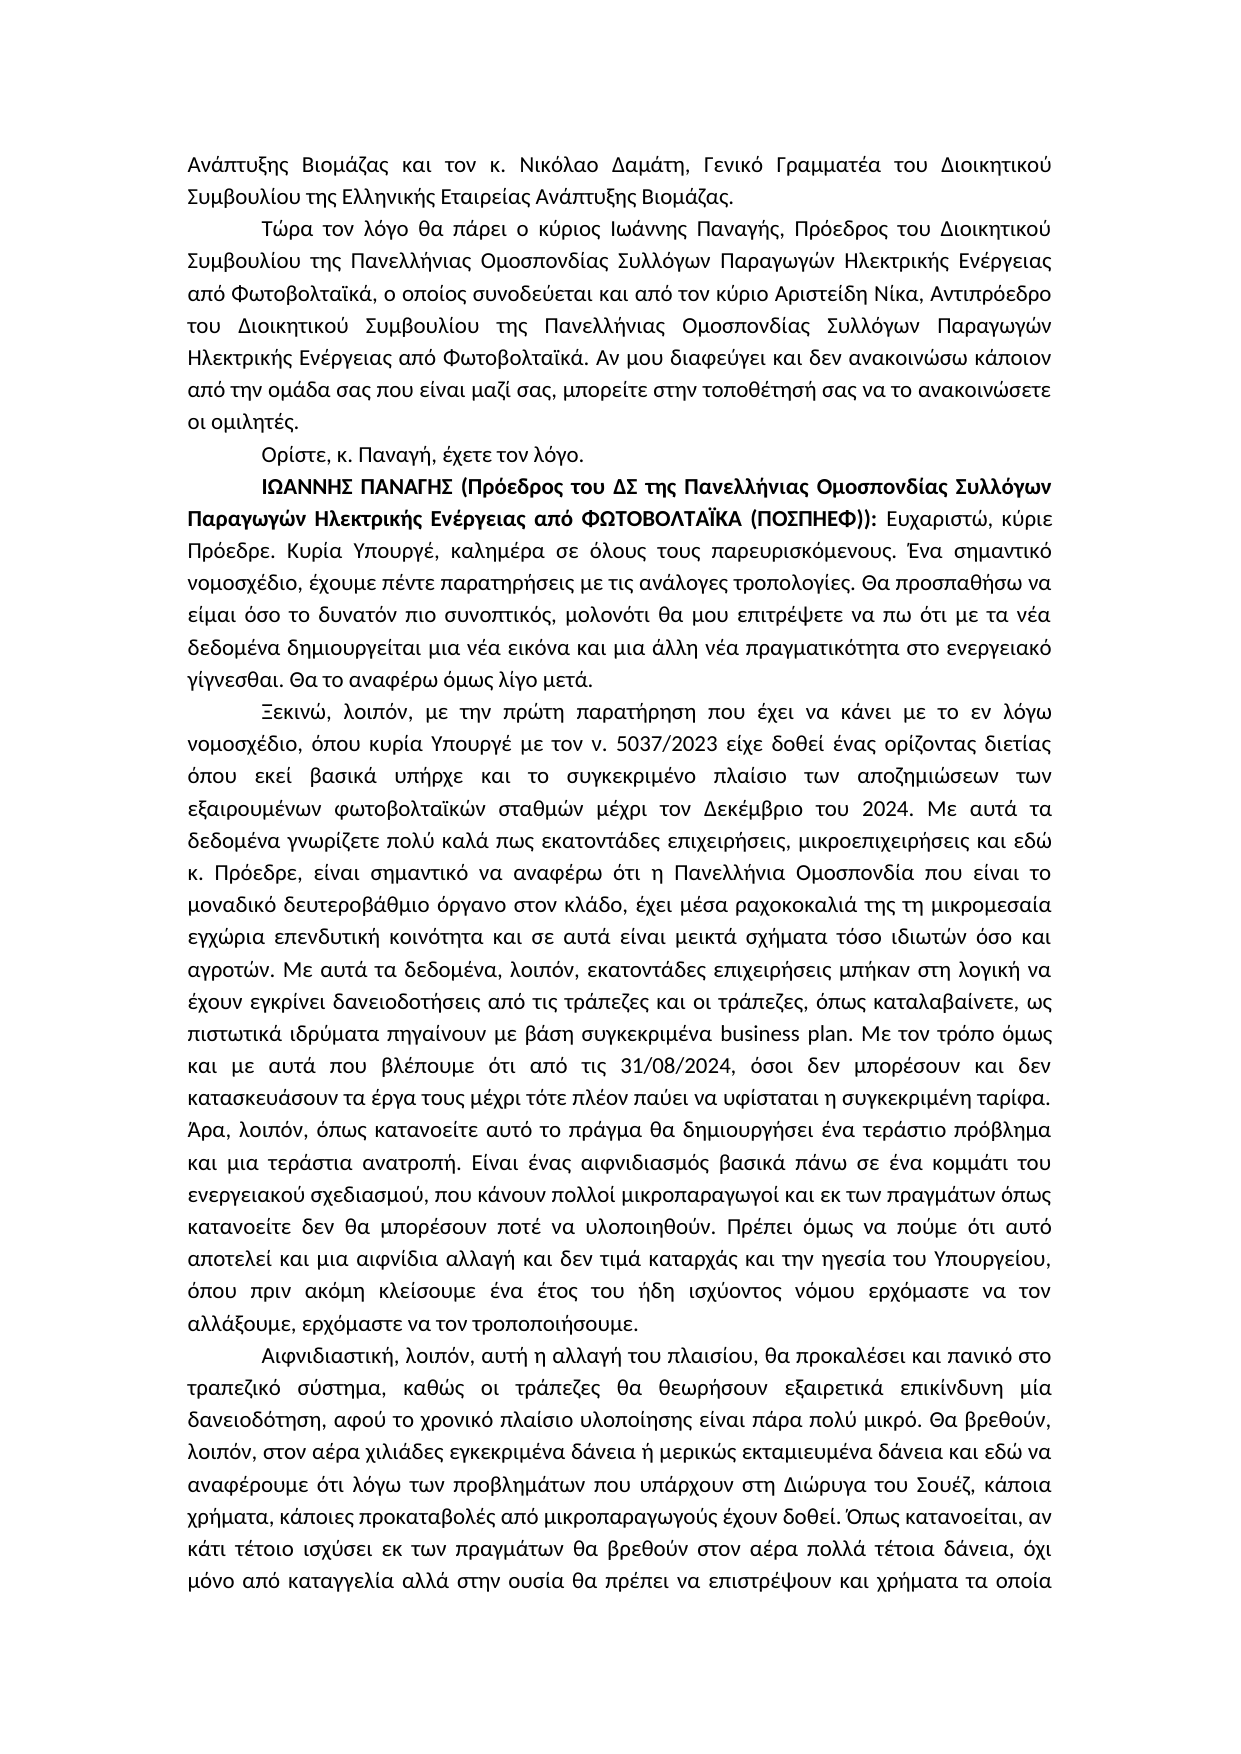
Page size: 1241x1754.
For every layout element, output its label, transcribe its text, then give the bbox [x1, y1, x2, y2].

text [187, 1341, 1053, 1594]
text ΙΩΑΝΝΗΣ ΠΑΝΑΓΗΣ (Πρόεδρος του ΔΣ της Πανελλήνιας Ομοσπονδίας Συλλόγων Παραγωγών Ηλεκτρικής Ενέργειας από ΦΩΤΟΒΟΛΤΑΪΚΑ (ΠΟΣΠΗΕΦ)): Ευχαριστώ, κύριε Πρόεδρε. Κυρία Υπουργέ, καλημέρα σε όλους τους παρευρισκόμενους. Ένα σημαντικό νομοσχέδιο, έχουμε πέντε παρατηρήσεις με τις ανάλογες τροπολογίες. Θα προσπαθήσω να είμαι όσο το δυνατόν πιο συνοπτικός, μολονότι θα μου επιτρέψετε να πω ότι με τα νέα δεδομένα δημιουργείται μια νέα εικόνα και μια άλλη νέα πραγματικότητα στο ενεργειακό γίγνεσθαι. Θα το αναφέρω όμως λίγο μετά. [187, 472, 1053, 693]
text Ορίστε, κ. Παναγή, έχετε τον λόγο. [187, 440, 1053, 468]
text Τώρα τον λόγο θα πάρει ο κύριος Ιωάννης Παναγής, Πρόεδρος του Διοικητικού Συμβουλίου της Πανελλήνιας Ομοσπονδίας Συλλόγων Παραγωγών Ηλεκτρικής Ενέργειας από Φωτοβολταϊκά, ο οποίος συνοδεύεται και από τον κύριο Αριστείδη Νίκα, Αντιπρόεδρο του Διοικητικού Συμβουλίου της Πανελλήνιας Ομοσπονδίας Συλλόγων Παραγωγών Ηλεκτρικής Ενέργειας από Φωτοβολταϊκά. Αν μου διαφεύγει και δεν ανακοινώσω κάποιον από την ομάδα σας που είναι μαζί σας, μπορείτε στην τοποθέτησή σας να το ανακοινώσετε οι ομιλητές. [187, 214, 1053, 436]
text Ξεκινώ, λοιπόν, με την πρώτη παρατήρηση που έχει να κάνει με το εν λόγω νομοσχέδιο, όπου κυρία Υπουργέ με τον ν. 5037/2023 είχε δοθεί ένας ορίζοντας διετίας όπου εκεί βασικά υπήρχε και το συγκεκριμένο πλαίσιο των αποζημιώσεων των εξαιρουμένων φωτοβολταϊκών σταθμών μέχρι τον Δεκέμβριο του 2024. Με αυτά τα δεδομένα γνωρίζετε πολύ καλά πως εκατοντάδες επιχειρήσεις, μικροεπιχειρήσεις και εδώ κ. Πρόεδρε, είναι σημαντικό να αναφέρω ότι η Πανελλήνια Ομοσπονδία που είναι το μοναδικό δευτεροβάθμιο όργανο στον κλάδο, έχει μέσα ραχοκοκαλιά της τη μικρομεσαία εγχώρια επενδυτική κοινότητα και σε αυτά είναι μεικτά σχήματα τόσο ιδιωτών όσο και αγροτών. Με αυτά τα δεδομένα, λοιπόν, εκατοντάδες επιχειρήσεις μπήκαν στη λογική να έχουν εγκρίνει δανειοδοτήσεις από τις τράπεζες και οι τράπεζες, όπως καταλαβαίνετε, ως πιστωτικά ιδρύματα πηγαίνουν με βάση συγκεκριμένα business plan. Με τον τρόπο όμως και με αυτά που βλέπουμε ότι από τις 31/08/2024, όσοι δεν μπορέσουν και δεν κατασκευάσουν τα έργα τους μέχρι τότε πλέον παύει να υφίσταται η συγκεκριμένη ταρίφα. Άρα, λοιπόν, όπως κατανοείτε αυτό το πράγμα θα δημιουργήσει ένα τεράστιο πρόβλημα και μια τεράστια ανατροπή. Είναι ένας αιφνιδιασμός βασικά πάνω σε ένα κομμάτι του ενεργειακού σχεδιασμού, που κάνουν πολλοί μικροπαραγωγοί και εκ των πραγμάτων όπως κατανοείτε δεν θα μπορέσουν ποτέ να υλοποιηθούν. Πρέπει όμως να πούμε ότι αυτό αποτελεί και μια αιφνίδια αλλαγή και δεν τιμά καταρχάς και την ηγεσία του Υπουργείου, όπου πριν ακόμη κλείσουμε ένα έτος του ήδη ισχύοντος νόμου ερχόμαστε να τον αλλάξουμε, ερχόμαστε να τον τροποποιήσουμε. [187, 697, 1053, 1337]
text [187, 150, 1053, 210]
